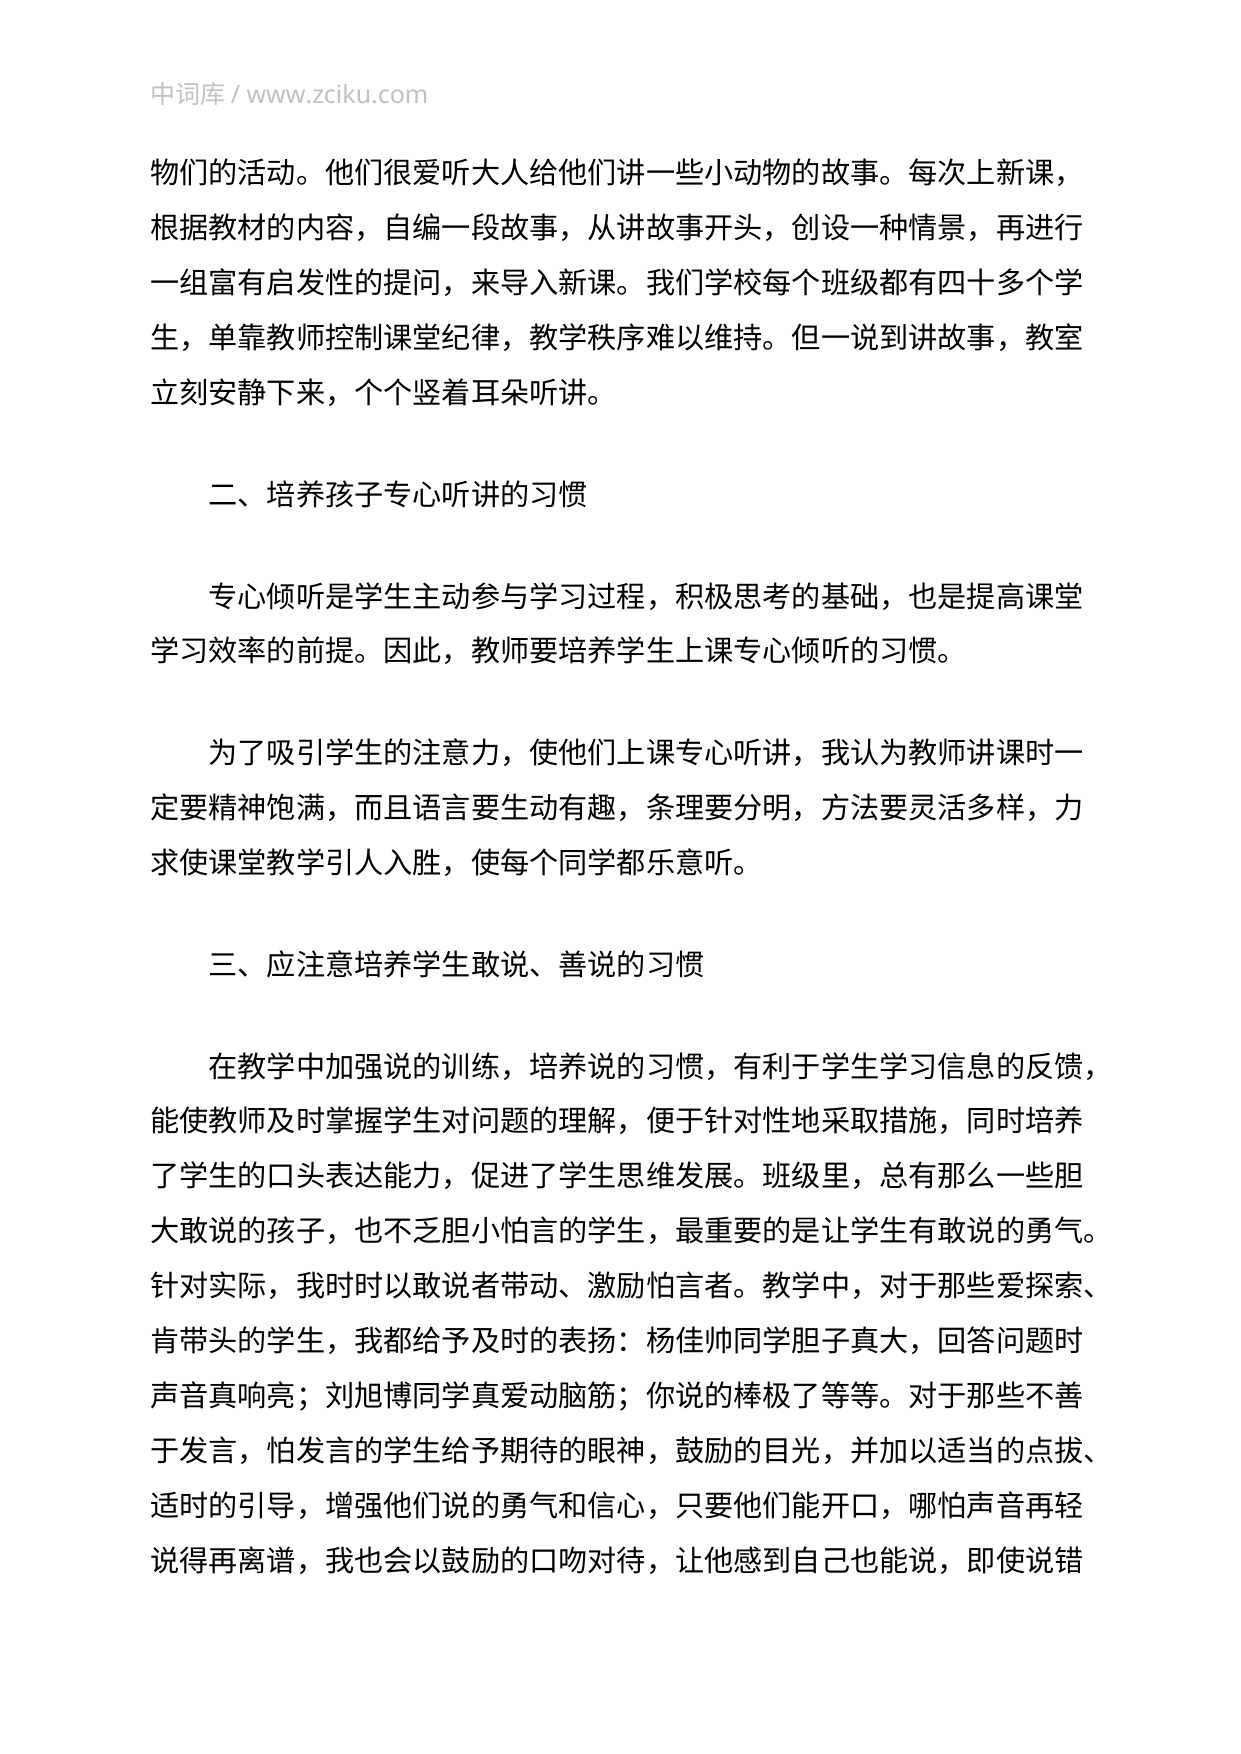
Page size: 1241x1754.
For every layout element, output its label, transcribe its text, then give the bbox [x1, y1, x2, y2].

text 三、应注意培养学生敢说、善说的习惯 [150, 941, 1090, 984]
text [150, 150, 1090, 412]
text 为了吸引学生的注意力，使他们上课专心听讲，我认为教师讲课时一定要精神饱满，而且语言要生动有趣，条理要分明，方法要灵活多样，力求使课堂教学引人入胜，使每个同学都乐意听。 [150, 730, 1090, 882]
text 二、培养孩子专心听讲的习惯 [150, 471, 1090, 514]
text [150, 1043, 1090, 1579]
text 专心倾听是学生主动参与学习过程，积极思考的基础，也是提高课堂学习效率的前提。因此，教师要培养学生上课专心倾听的习惯。 [150, 573, 1090, 670]
